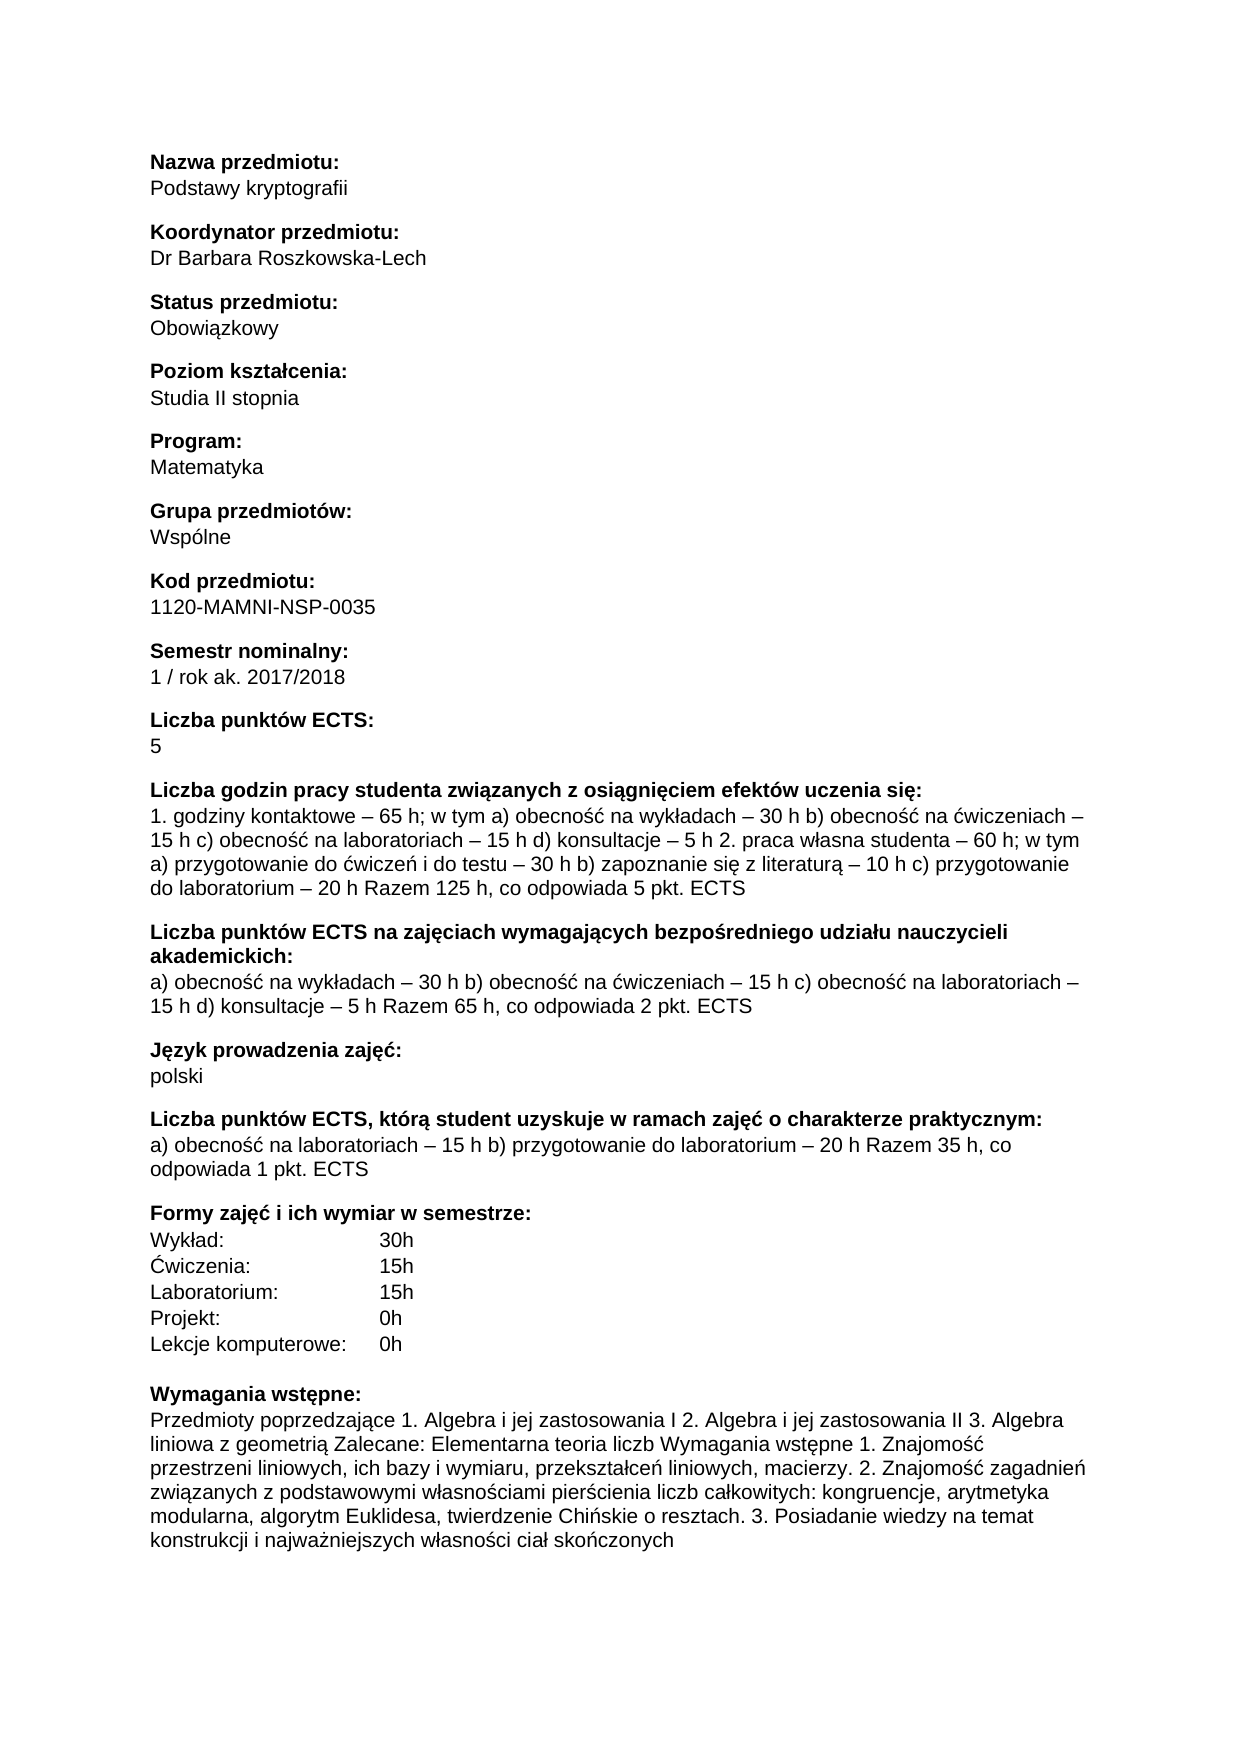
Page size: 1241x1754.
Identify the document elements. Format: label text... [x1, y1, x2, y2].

text Język prowadzenia zajęć: [150, 1037, 1090, 1061]
text Status przedmiotu: [150, 289, 1090, 313]
text Matematyka [150, 455, 1090, 479]
text Semestr nominalny: [150, 638, 1090, 662]
text Wspólne [150, 525, 1090, 549]
table_cell Laboratorium: [140, 1280, 367, 1304]
text Program: [150, 429, 1090, 453]
text Liczba punktów ECTS, którą student uzyskuje w ramach zajęć o charakterze praktycznym: [150, 1107, 1090, 1131]
table_cell Lekcje komputerowe: [140, 1332, 367, 1356]
text Dr Barbara Roszkowska-Lech [150, 246, 1090, 270]
text a) obecność na laboratoriach – 15 h b) przygotowanie do laboratorium – 20 h Razem 35 h, co odpowiada 1 pkt. ECTS [150, 1133, 1090, 1181]
text Koordynator przedmiotu: [150, 220, 1090, 244]
text Liczba punktów ECTS na zajęciach wymagających bezpośredniego udziału nauczycieli akademickich: [150, 920, 1090, 968]
text Nazwa przedmiotu: [150, 150, 1090, 174]
text Formy zajęć i ich wymiar w semestrze: [150, 1201, 1090, 1225]
text 1120-MAMNI-NSP-0035 [150, 595, 1090, 619]
table_cell 0h [369, 1304, 597, 1330]
text 5 [150, 734, 1090, 758]
text Poziom kształcenia: [150, 359, 1090, 383]
text 1 / rok ak. 2017/2018 [150, 664, 1090, 688]
table_cell 15h [369, 1278, 597, 1304]
text Liczba punktów ECTS: [150, 708, 1090, 732]
text Wymagania wstępne: [150, 1382, 1090, 1406]
text Obowiązkowy [150, 316, 1090, 339]
text polski [150, 1063, 1090, 1087]
text Podstawy kryptografii [150, 176, 1090, 200]
text Liczba godzin pracy studenta związanych z osiągnięciem efektów uczenia się: [150, 778, 1090, 802]
table_cell 15h [369, 1252, 597, 1278]
table_header 30h [369, 1228, 597, 1252]
table_cell Projekt: [140, 1306, 367, 1330]
table_header Wykład: [140, 1228, 367, 1252]
text Kod przedmiotu: [150, 569, 1090, 593]
table_cell Ćwiczenia: [140, 1254, 367, 1278]
text Przedmioty poprzedzające 1. Algebra i jej zastosowania I 2. Algebra i jej zastosowania II 3. Algebra liniowa z geometrią Zalecane: Elementarna teoria liczb Wymagania wstępne 1. Znajomość przestrzeni liniowych, ich bazy i wymiaru, przekształceń liniowych, macierzy. 2. Znajomość zagadnień związanych z podstawowymi własnościami pierścienia liczb całkowitych: kongruencje, arytmetyka modularna, algorytm Euklidesa, twierdzenie Chińskie o resztach. 3. Posiadanie wiedzy na temat konstrukcji i najważniejszych własności ciał skończonych [150, 1408, 1090, 1552]
text Studia II stopnia [150, 385, 1090, 409]
table_cell 0h [369, 1330, 597, 1356]
text 1. godziny kontaktowe – 65 h; w tym a) obecność na wykładach – 30 h b) obecność na ćwiczeniach – 15 h c) obecność na laboratoriach – 15 h d) konsultacje – 5 h 2. praca własna studenta – 60 h; w tym a) przygotowanie do ćwiczeń i do testu – 30 h b) zapoznanie się z literaturą – 10 h c) przygotowanie do laboratorium – 20 h Razem 125 h, co odpowiada 5 pkt. ECTS [150, 804, 1090, 900]
text a) obecność na wykładach – 30 h b) obecność na ćwiczeniach – 15 h c) obecność na laboratoriach – 15 h d) konsultacje – 5 h Razem 65 h, co odpowiada 2 pkt. ECTS [150, 970, 1090, 1018]
text Grupa przedmiotów: [150, 499, 1090, 523]
